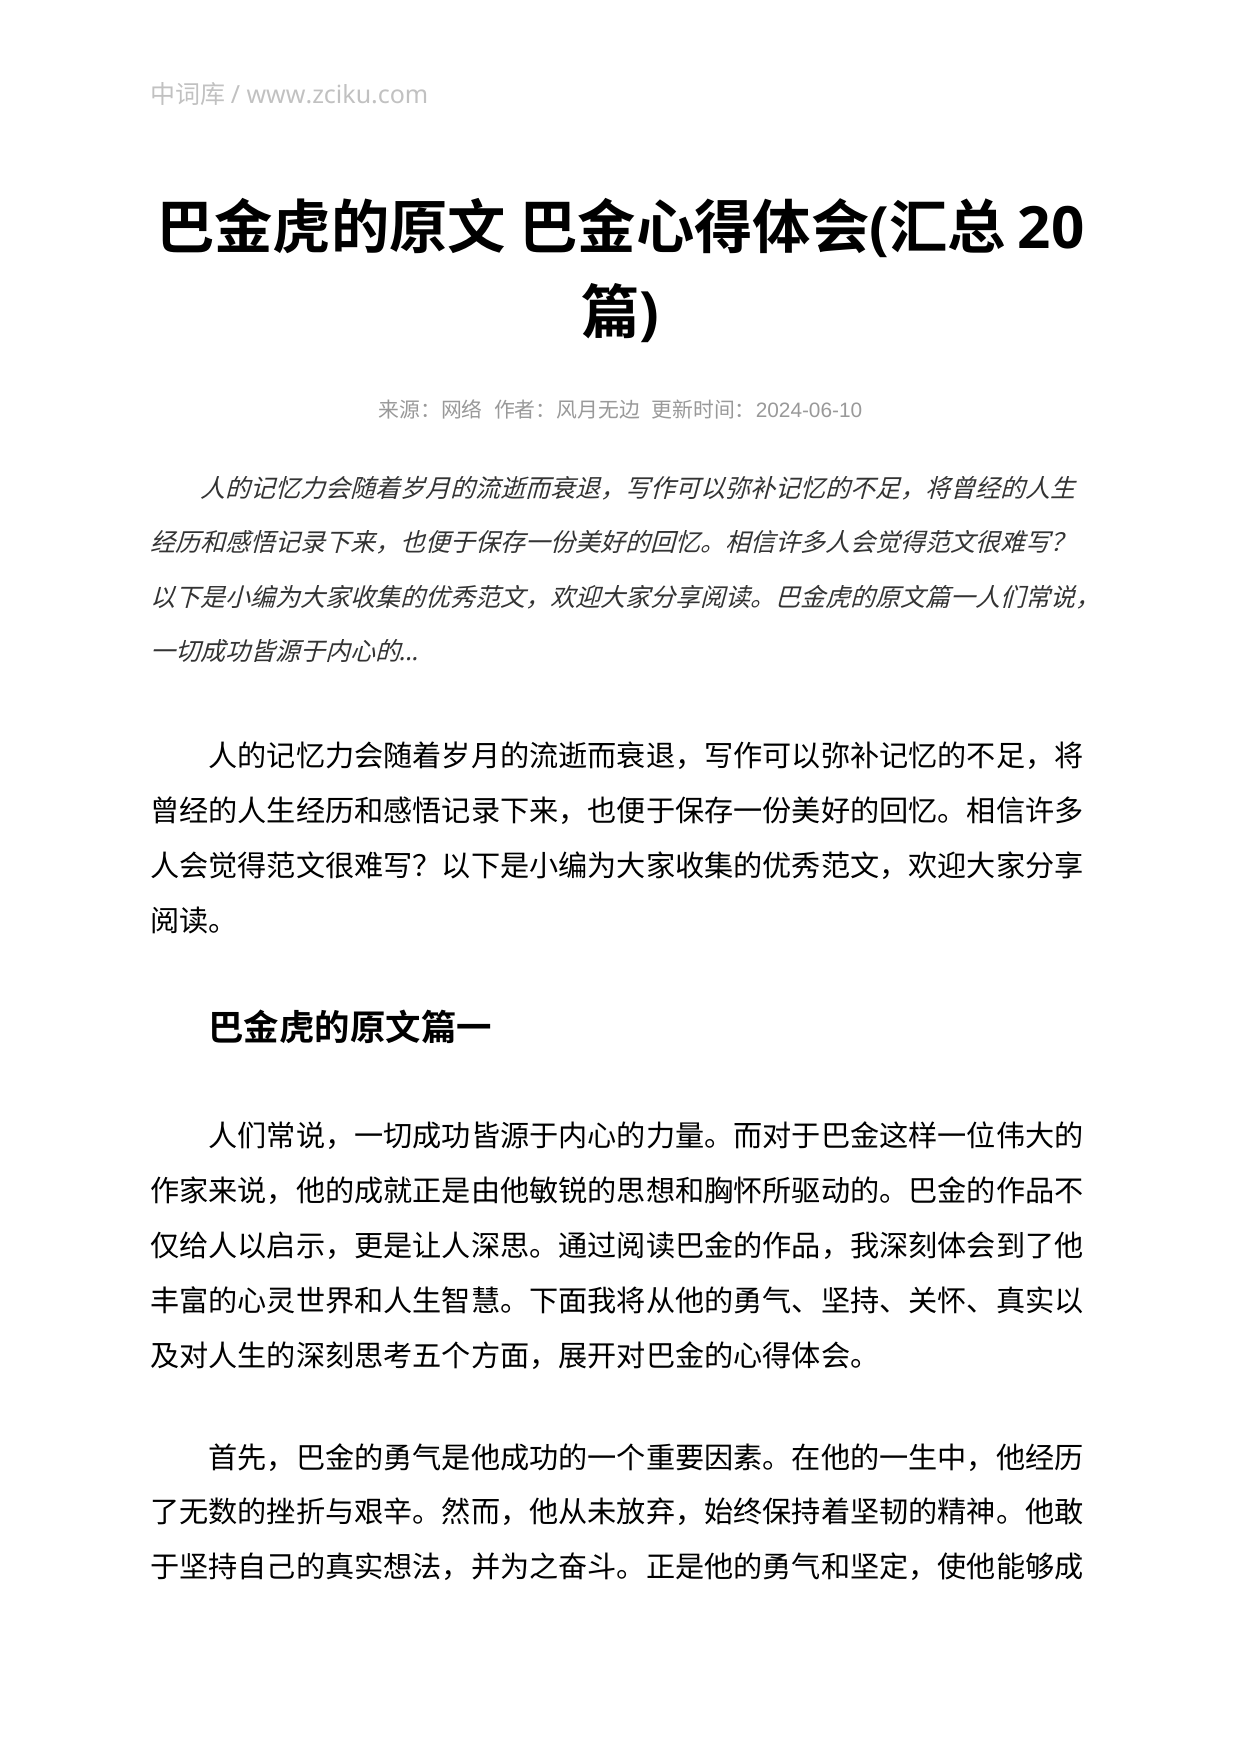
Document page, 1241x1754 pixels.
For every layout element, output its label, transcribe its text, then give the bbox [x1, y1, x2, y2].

text 巴金虎的原文篇一 [150, 999, 1090, 1051]
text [150, 1434, 1090, 1586]
text 人的记忆力会随着岁月的流逝而衰退，写作可以弥补记忆的不足，将曾经的人生经历和感悟记录下来，也便于保存一份美好的回忆。相信许多人会觉得范文很难写？以下是小编为大家收集的优秀范文，欢迎大家分享阅读。 [150, 733, 1090, 940]
subtitle 巴金虎的原文 巴金心得体会(汇总20篇) [150, 181, 1090, 351]
text 来源：网络 作者：风月无边 更新时间：2024-06-10 [150, 398, 1090, 422]
text 人的记忆力会随着岁月的流逝而衰退，写作可以弥补记忆的不足，将曾经的人生经历和感悟记录下来，也便于保存一份美好的回忆。相信许多人会觉得范文很难写？以下是小编为大家收集的优秀范文，欢迎大家分享阅读。巴金虎的原文篇一人们常说，一切成功皆源于内心的... [150, 468, 1090, 668]
text 人们常说，一切成功皆源于内心的力量。而对于巴金这样一位伟大的作家来说，他的成就正是由他敏锐的思想和胸怀所驱动的。巴金的作品不仅给人以启示，更是让人深思。通过阅读巴金的作品，我深刻体会到了他丰富的心灵世界和人生智慧。下面我将从他的勇气、坚持、关怀、真实以及对人生的深刻思考五个方面，展开对巴金的心得体会。 [150, 1113, 1090, 1375]
